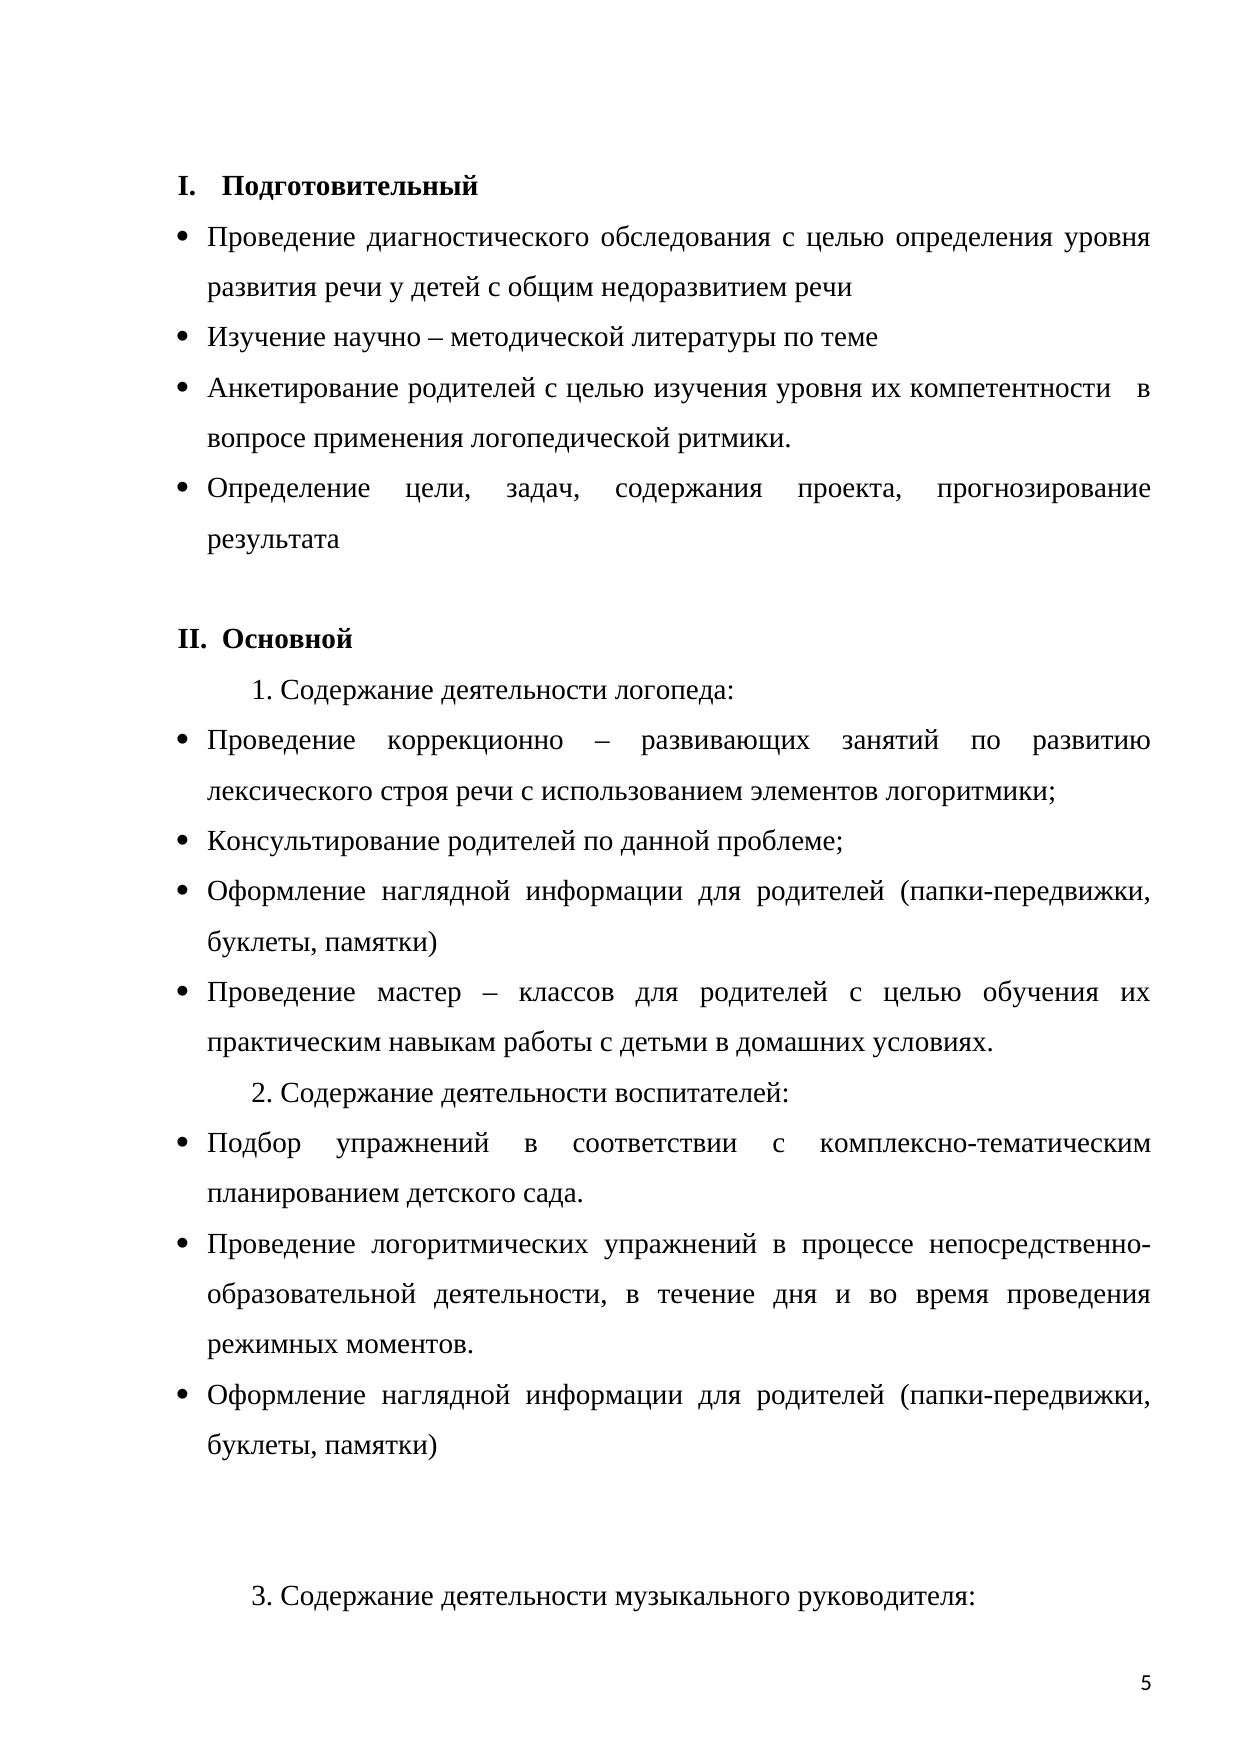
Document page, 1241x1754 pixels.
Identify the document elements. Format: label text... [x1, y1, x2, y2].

list Оформление наглядной информации для родителей (папки-передвижки, буклеты, памятки) [177, 873, 1152, 957]
list Проведение коррекционно – развивающих занятий по развитию лексического строя речи с использованием элементов логоритмики; [177, 722, 1152, 806]
list Проведение диагностического обследования с целью определения уровня развития речи у детей с общим недоразвитием речи [177, 219, 1152, 303]
list Изучение научно – методической литературы по теме [177, 319, 1152, 353]
list Подбор упражнений в соответствии с комплексно-тематическим планированием детского сада. [177, 1125, 1152, 1209]
list Определение цели, задач, содержания проекта, прогнозирование результата [177, 471, 1152, 554]
text 3. Содержание деятельности музыкального руководителя: [207, 1578, 1152, 1612]
list Проведение мастер – классов для родителей с целью обучения их практическим навыкам работы с детьми в домашних условиях. [177, 974, 1152, 1058]
list Основной [177, 622, 1152, 655]
list Подготовительный [177, 168, 1152, 202]
text 2. Содержание деятельности воспитателей: [207, 1075, 1152, 1108]
text 1. Содержание деятельности логопеда: [177, 672, 1152, 706]
list Консультирование родителей по данной проблеме; [177, 823, 1152, 857]
list Оформление наглядной информации для родителей (папки-передвижки, буклеты, памятки) [177, 1377, 1152, 1461]
list Анкетирование родителей с целью изучения уровня их компетентности в вопросе применения логопедической ритмики. [177, 370, 1152, 454]
list Проведение логоритмических упражнений в процессе непосредственно-образовательной деятельности, в течение дня и во время проведения режимных моментов. [177, 1226, 1152, 1360]
